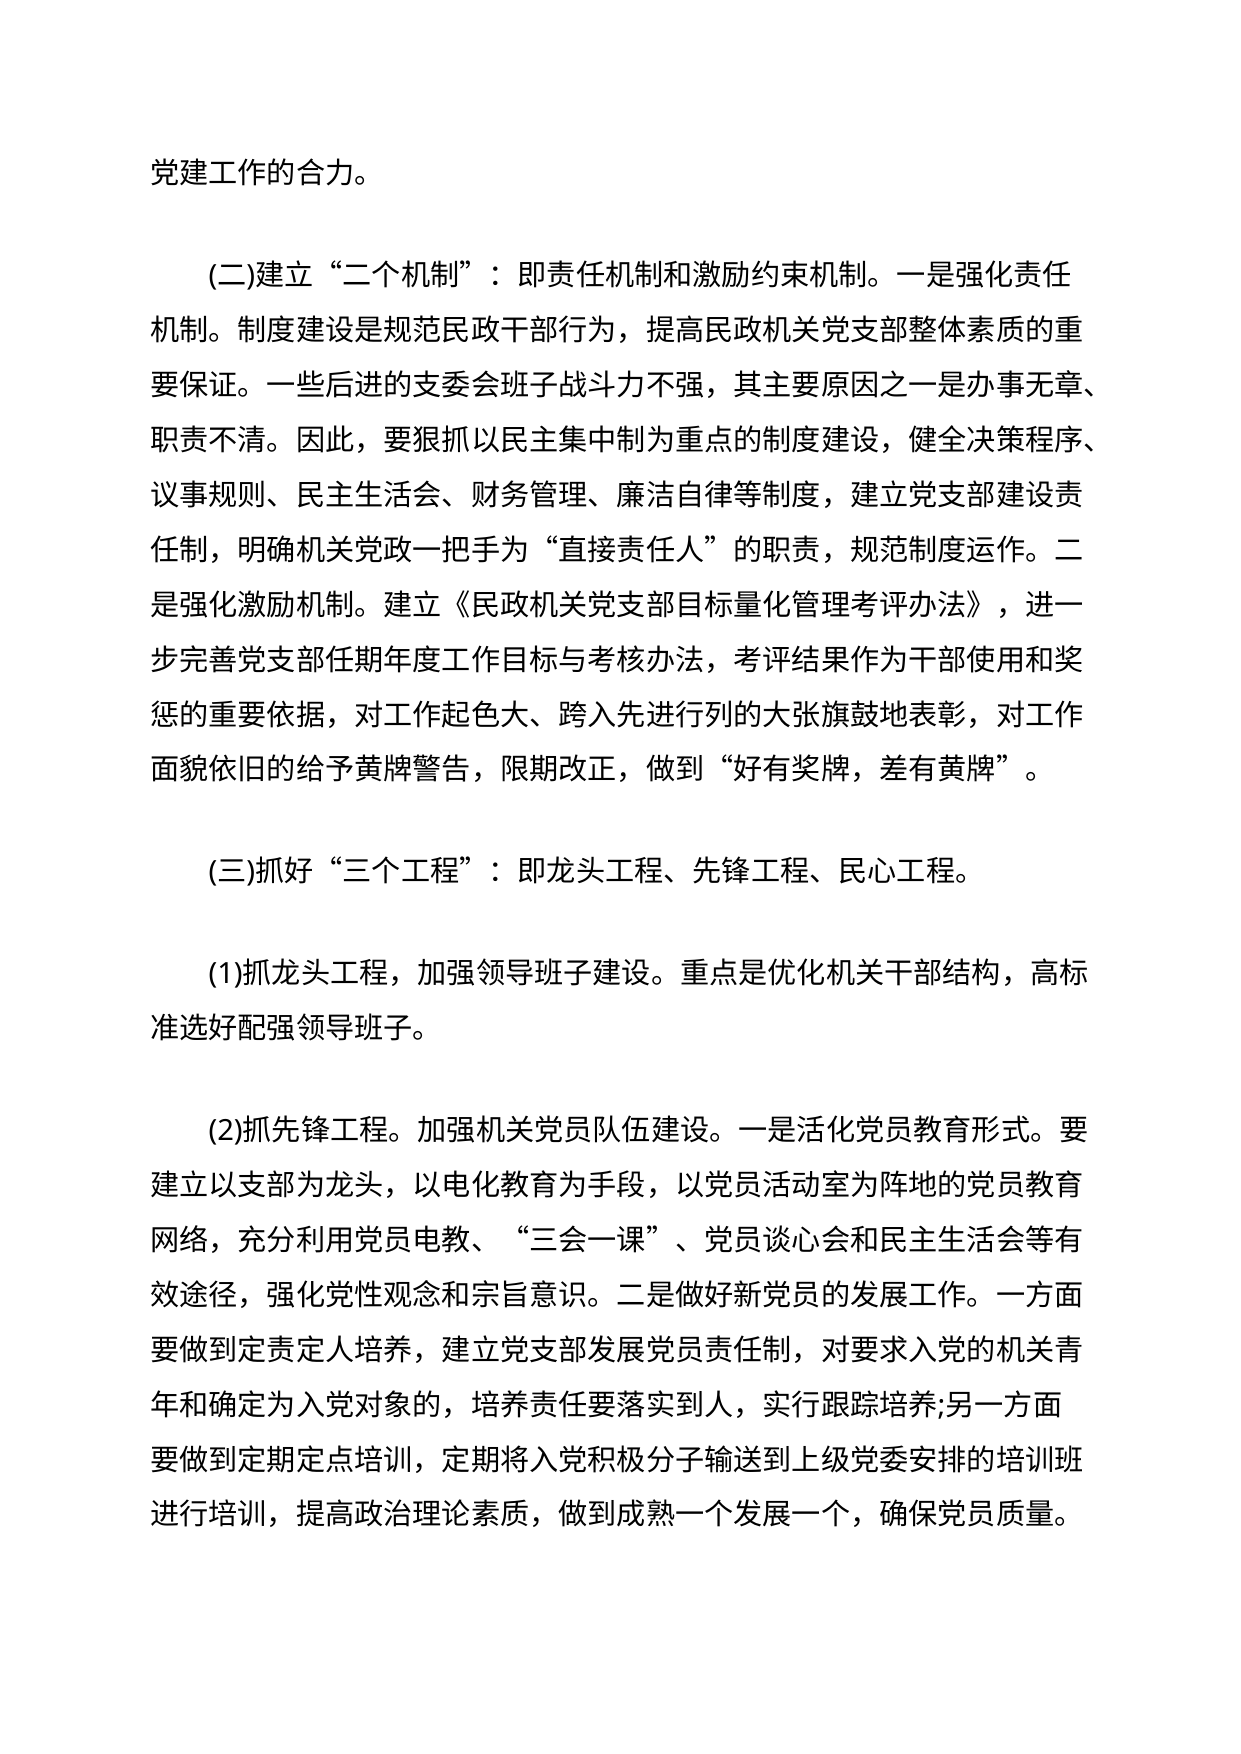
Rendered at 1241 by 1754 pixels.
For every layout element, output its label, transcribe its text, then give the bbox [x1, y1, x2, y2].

text (2)抓先锋工程。加强机关党员队伍建设。一是活化党员教育形式。要建立以支部为龙头，以电化教育为手段，以党员活动室为阵地的党员教育网络，充分利用党员电教、“三会一课”、党员谈心会和民主生活会等有效途径，强化党性观念和宗旨意识。二是做好新党员的发展工作。一方面要做到定责定人培养，建立党支部发展党员责任制，对要求入党的机关青年和确定为入党对象的，培养责任要落实到人，实行跟踪培养;另一方面要做到定期定点培训，定期将入党积极分子输送到上级党委安排的培训班进行培训，提高政治理论素质，做到成熟一个发展一个，确保党员质量。 [150, 1106, 1090, 1533]
text (三)抓好“三个工程”：即龙头工程、先锋工程、民心工程。 [150, 848, 1090, 890]
text (二)建立“二个机制”：即责任机制和激励约束机制。一是强化责任机制。制度建设是规范民政干部行为，提高民政机关党支部整体素质的重要保证。一些后进的支委会班子战斗力不强，其主要原因之一是办事无章、职责不清。因此，要狠抓以民主集中制为重点的制度建设，健全决策程序、议事规则、民主生活会、财务管理、廉洁自律等制度，建立党支部建设责任制，明确机关党政一把手为“直接责任人”的职责，规范制度运作。二是强化激励机制。建立《民政机关党支部目标量化管理考评办法》，进一步完善党支部任期年度工作目标与考核办法，考评结果作为干部使用和奖惩的重要依据，对工作起色大、跨入先进行列的大张旗鼓地表彰，对工作面貌依旧的给予黄牌警告，限期改正，做到“好有奖牌，差有黄牌”。 [150, 252, 1090, 788]
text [150, 150, 1090, 192]
text (1)抓龙头工程，加强领导班子建设。重点是优化机关干部结构，高标准选好配强领导班子。 [150, 950, 1090, 1047]
